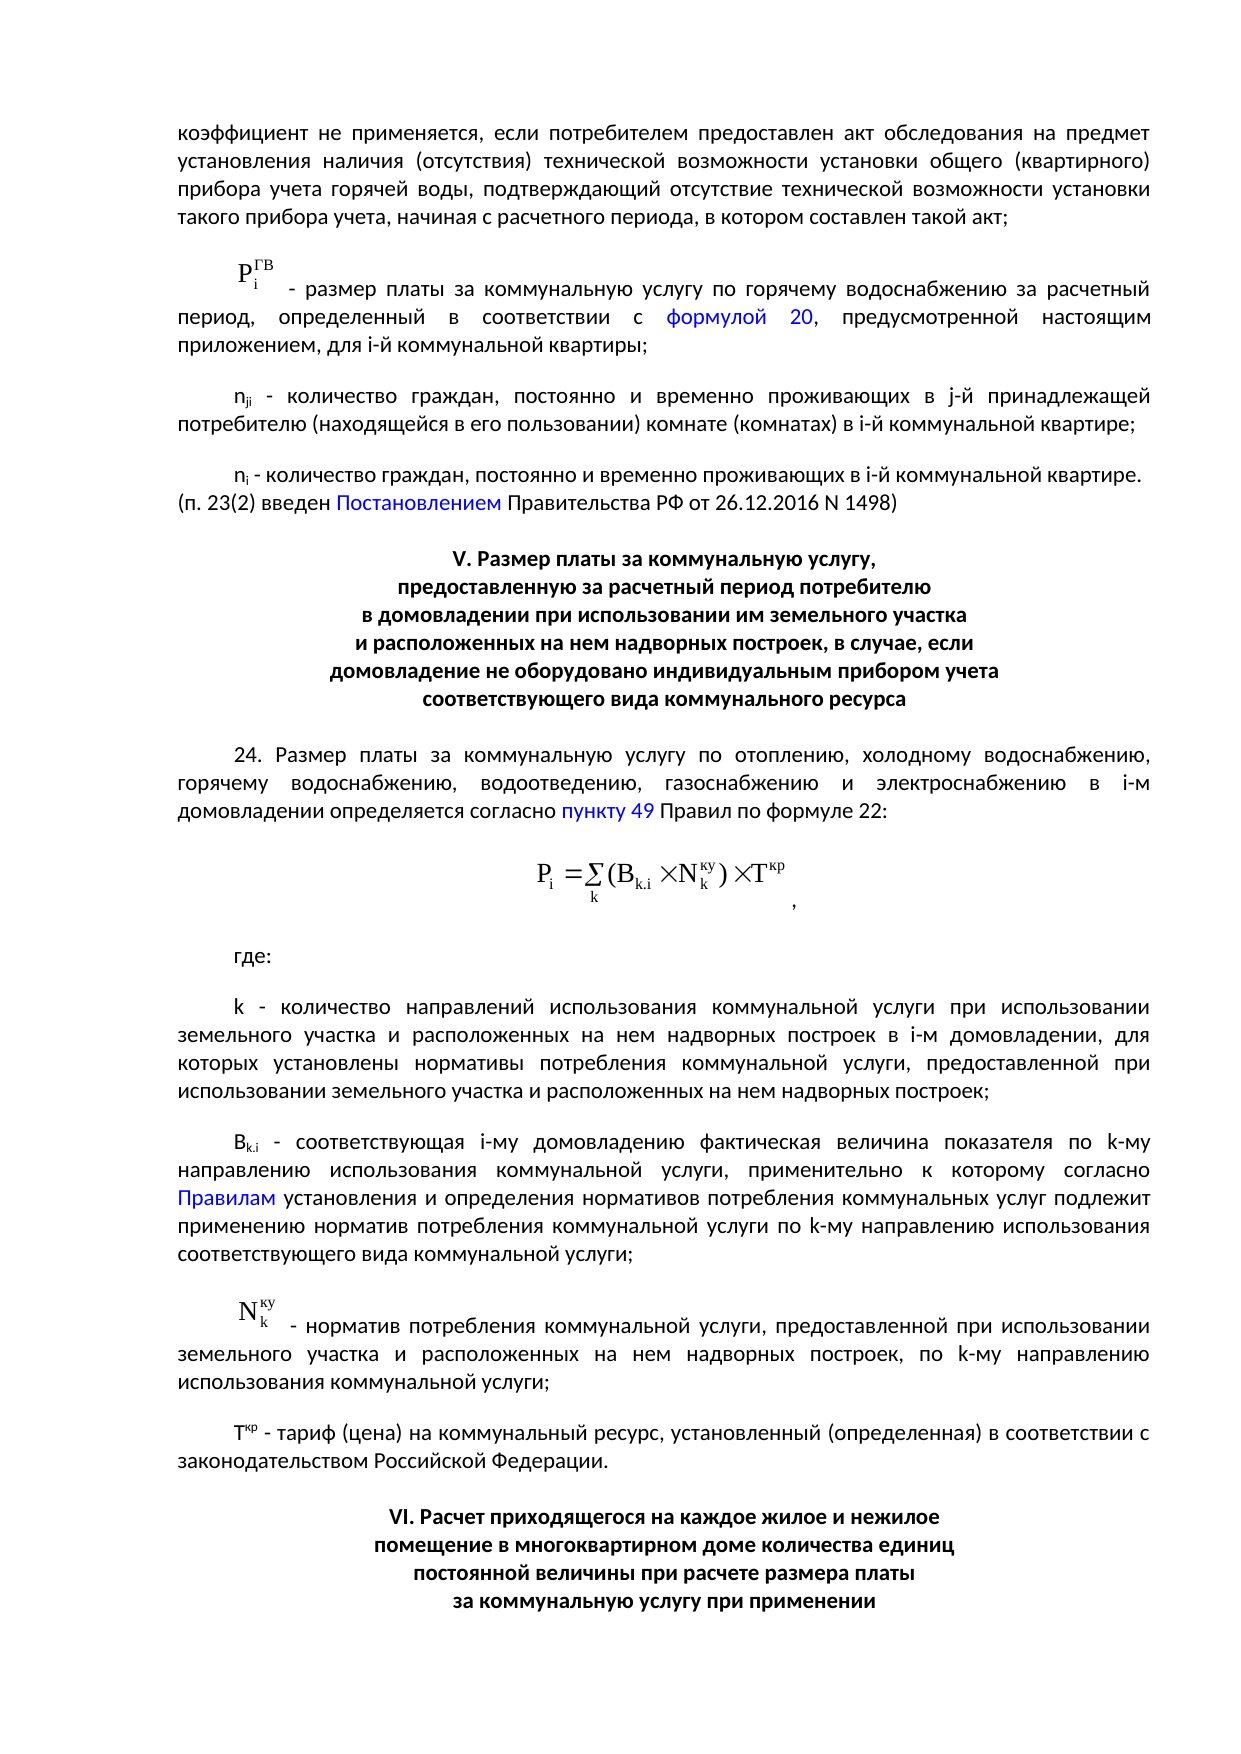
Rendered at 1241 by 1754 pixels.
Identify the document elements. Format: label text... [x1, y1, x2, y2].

title V. Размер платы за коммунальную услугу, [177, 544, 1152, 572]
title VI. Расчет приходящегося на каждое жилое и нежилое [177, 1502, 1152, 1531]
text k - количество направлений использования коммунальной услуги при использовании земельного участка и расположенных на нем надворных построек в i-м домовладении, для которых установлены нормативы потребления коммунальной услуги, предоставленной при использовании земельного участка и расположенных на нем надворных построек; [177, 992, 1152, 1104]
title домовладение не оборудовано индивидуальным прибором учета [177, 656, 1152, 684]
text - норматив потребления коммунальной услуги, предоставленной при использовании земельного участка и расположенных на нем надворных построек, по k-му направлению использования коммунальной услуги; [177, 1290, 1152, 1396]
text Tкр - тариф (цена) на коммунальный ресурс, установленный (определенная) в соответствии с законодательством Российской Федерации. [177, 1418, 1152, 1474]
title за коммунальную услугу при применении [177, 1587, 1152, 1614]
text nji - количество граждан, постоянно и временно проживающих в j-й принадлежащей потребителю (находящейся в его пользовании) комнате (комнатах) в i-й коммунальной квартире; [177, 381, 1152, 437]
text - размер платы за коммунальную услугу по горячему водоснабжению за расчетный период, определенный в соответствии с формулой 20, предусмотренной настоящим приложением, для i-й коммунальной квартиры; [177, 253, 1152, 358]
text 24. Размер платы за коммунальную услугу по отоплению, холодному водоснабжению, горячему водоснабжению, водоотведению, газоснабжению и электроснабжению в i-м домовладении определяется согласно пункту 49 Правил по формуле 22: [177, 740, 1152, 824]
title и расположенных на нем надворных построек, в случае, если [177, 628, 1152, 656]
title в домовладении при использовании им земельного участка [177, 600, 1152, 628]
text , [177, 852, 1152, 913]
title помещение в многоквартирном доме количества единиц [177, 1531, 1152, 1558]
text (п. 23(2) введен Постановлением Правительства РФ от 26.12.2016 N 1498) [177, 488, 1152, 516]
title соответствующего вида коммунального ресурса [177, 684, 1152, 712]
title предоставленную за расчетный период потребителю [177, 572, 1152, 600]
title постоянной величины при расчете размера платы [177, 1558, 1152, 1587]
text где: [177, 941, 1152, 969]
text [177, 118, 1152, 230]
text ni - количество граждан, постоянно и временно проживающих в i-й коммунальной квартире. [177, 460, 1152, 488]
text Bk.i - соответствующая i-му домовладению фактическая величина показателя по k-му направлению использования коммунальной услуги, применительно к которому согласно Правилам установления и определения нормативов потребления коммунальных услуг подлежит применению норматив потребления коммунальной услуги по k-му направлению использования соответствующего вида коммунальной услуги; [177, 1127, 1152, 1267]
